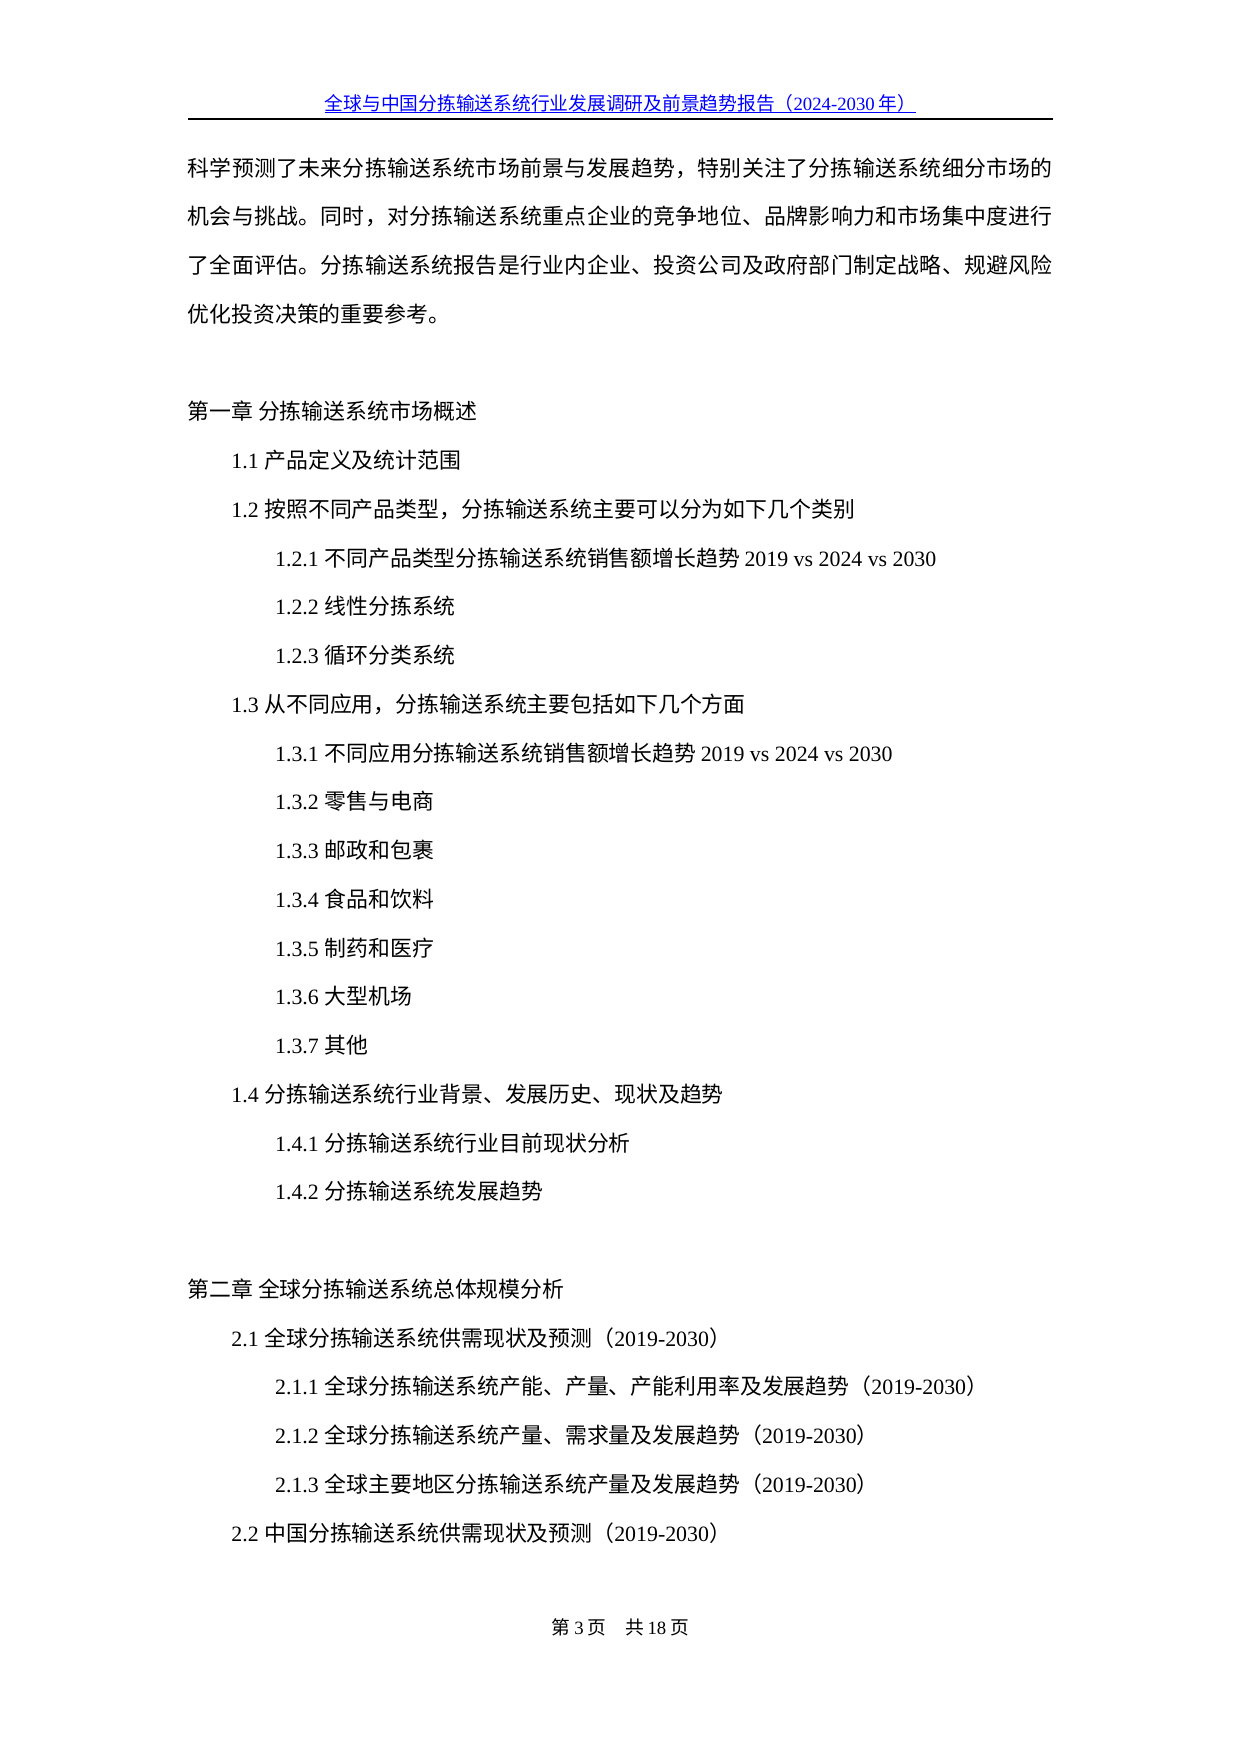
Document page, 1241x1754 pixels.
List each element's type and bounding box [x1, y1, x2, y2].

text [187, 150, 1053, 1548]
